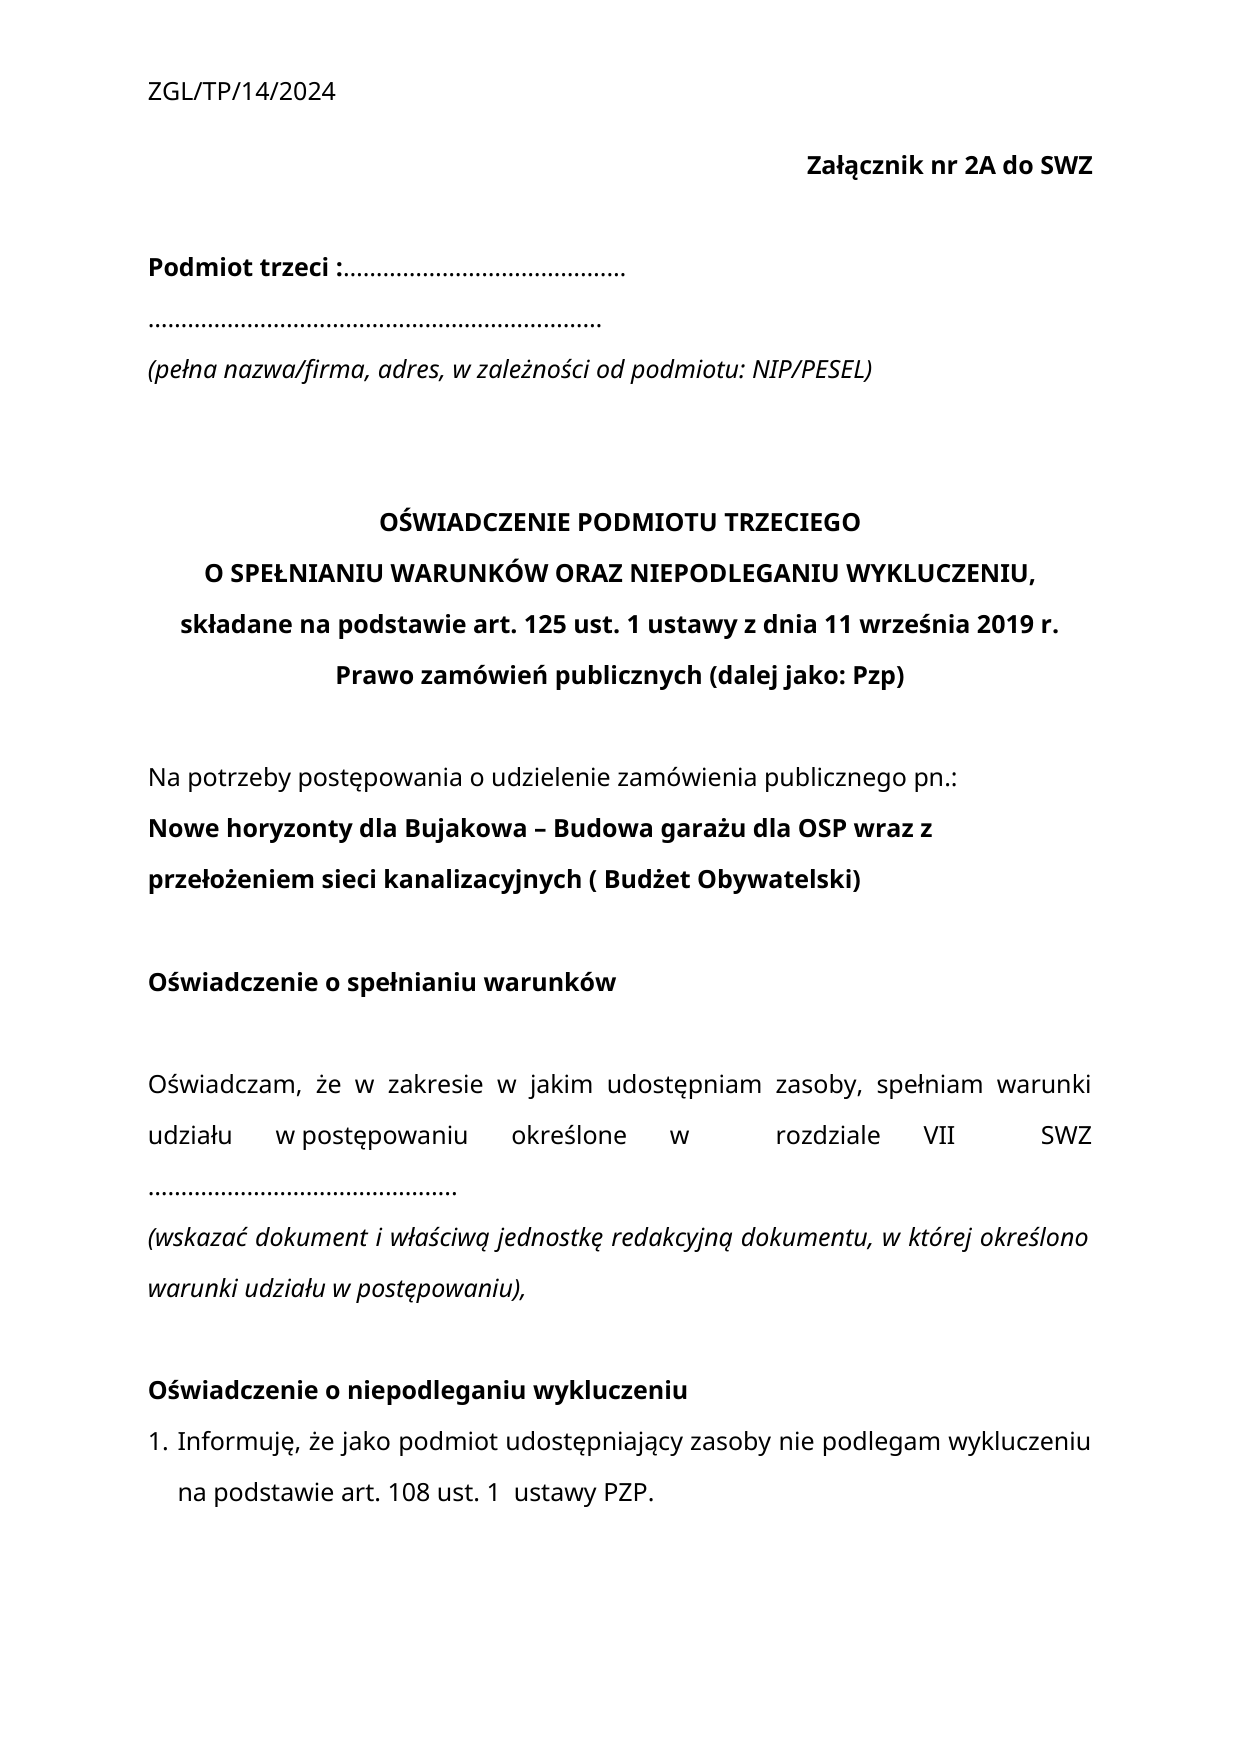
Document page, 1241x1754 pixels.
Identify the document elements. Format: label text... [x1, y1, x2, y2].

list Informuję, że jako podmiot udostępniający zasoby nie podlegam wykluczeniu na podstawie art. 108 ust. 1 ustawy PZP. [148, 1424, 1093, 1509]
text Oświadczam, że w zakresie w jakim udostępniam zasoby, spełniam warunki udziału w postępowaniu określone w rozdziale VII SWZ ……………………………………….. [148, 1066, 1093, 1202]
text Na potrzeby postępowania o udzielenie zamówienia publicznego pn.: [148, 760, 1093, 794]
text …………………………………………………………… [148, 301, 1093, 335]
text Nowe horyzonty dla Bujakowa – Budowa garażu dla OSP wraz z przełożeniem sieci kanalizacyjnych ( Budżet Obywatelski) [148, 811, 1093, 896]
text (pełna nazwa/firma, adres, w zależności od podmiotu: NIP/PESEL) [148, 352, 1093, 386]
text Załącznik nr 2A do SWZ [148, 148, 1093, 182]
subtitle OŚWIADCZENIE PODMIOTU TRZECIEGO O SPEŁNIANIU WARUNKÓW ORAZ NIEPODLEGANIU WYKLUCZENIU, składane na podstawie art. 125 ust. 1 ustawy z dnia 11 września 2019 r. Prawo zamówień publicznych (dalej jako: Pzp) [148, 505, 1093, 743]
text (wskazać dokument i właściwą jednostkę redakcyjną dokumentu, w której określono warunki udziału w postępowaniu), [148, 1219, 1093, 1304]
text Podmiot trzeci :………………………………….… [148, 250, 1093, 284]
text Oświadczenie o spełnianiu warunków [148, 964, 1093, 998]
text Oświadczenie o niepodleganiu wykluczeniu [148, 1373, 1093, 1407]
